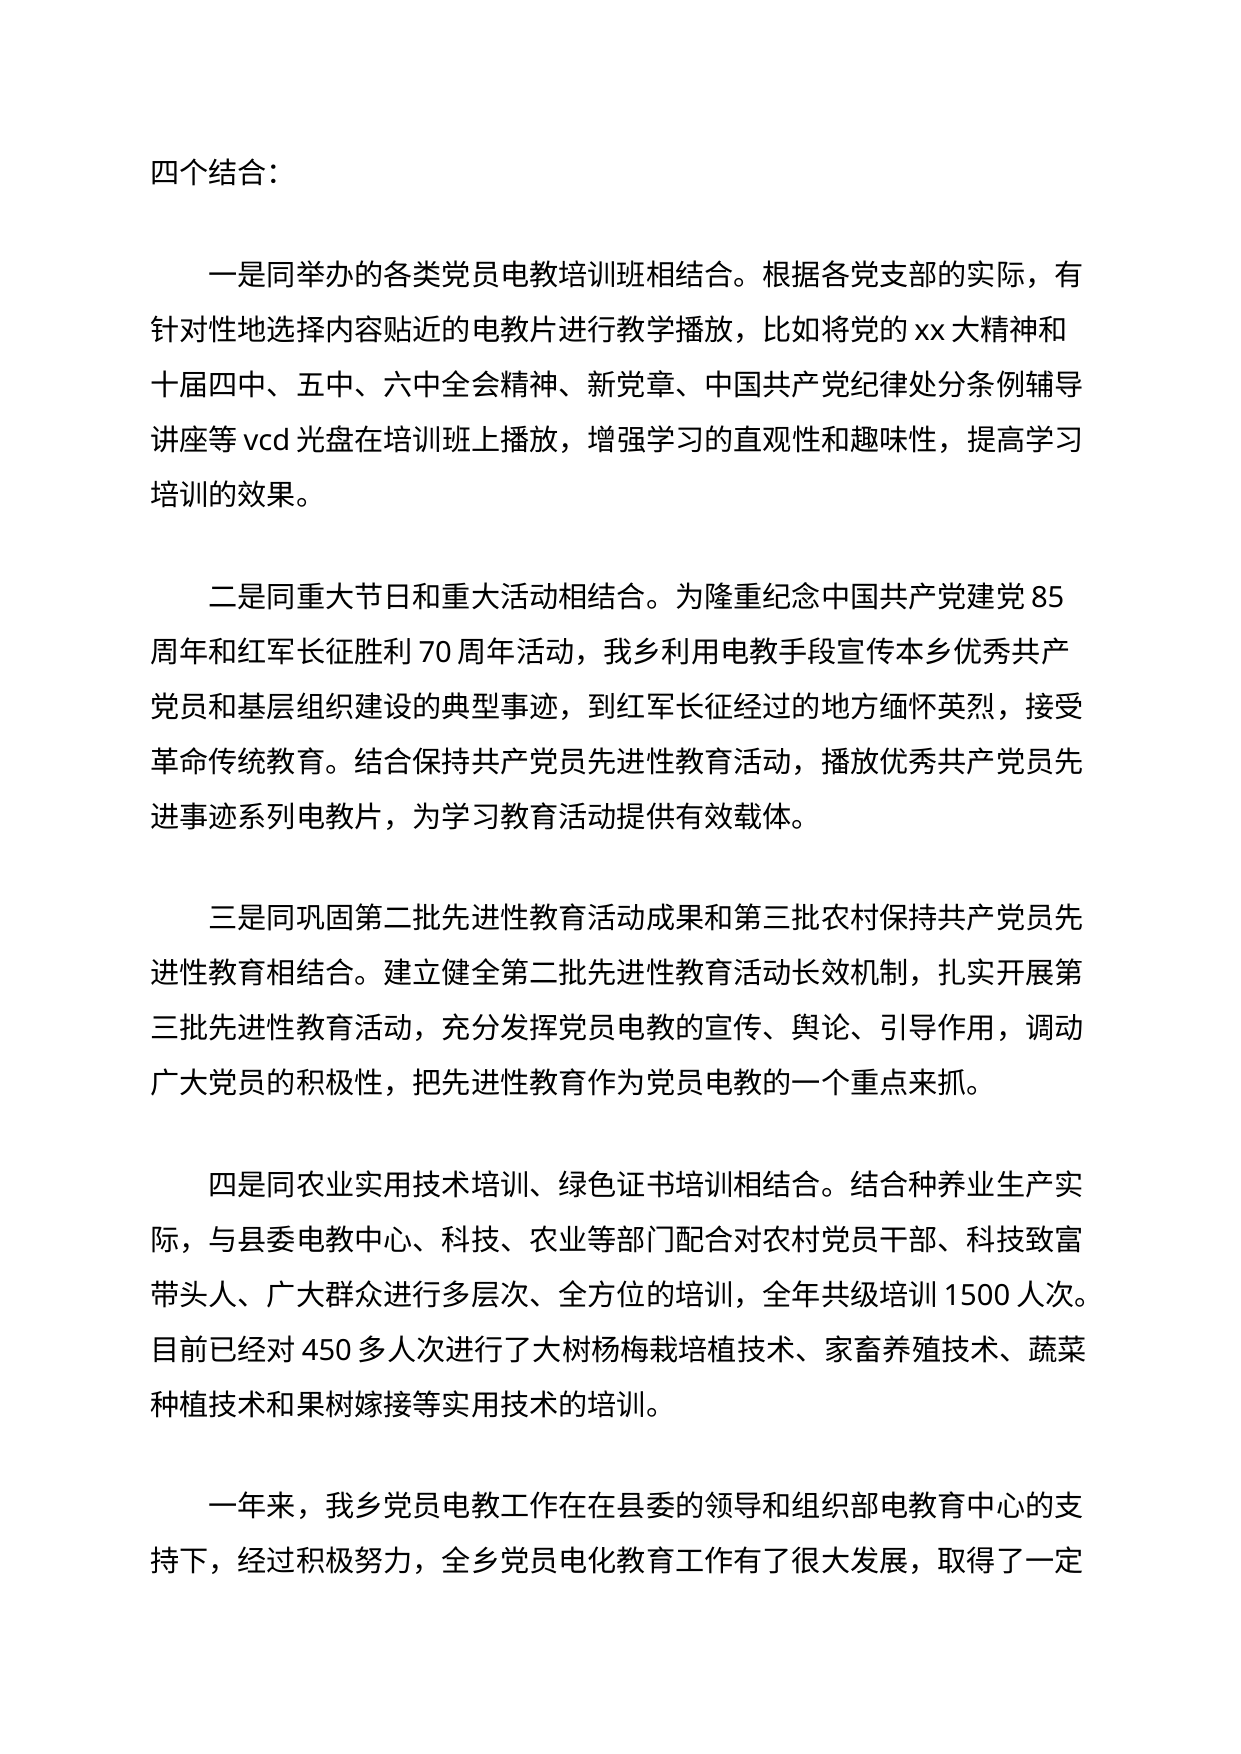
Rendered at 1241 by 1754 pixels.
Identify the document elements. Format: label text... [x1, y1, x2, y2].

text 三是同巩固第二批先进性教育活动成果和第三批农村保持共产党员先进性教育相结合。建立健全第二批先进性教育活动长效机制，扎实开展第三批先进性教育活动，充分发挥党员电教的宣传、舆论、引导作用，调动广大党员的积极性，把先进性教育作为党员电教的一个重点来抓。 [150, 895, 1090, 1102]
text 二是同重大节日和重大活动相结合。为隆重纪念中国共产党建党85周年和红军长征胜利70周年活动，我乡利用电教手段宣传本乡优秀共产党员和基层组织建设的典型事迹，到红军长征经过的地方缅怀英烈，接受革命传统教育。结合保持共产党员先进性教育活动，播放优秀共产党员先进事迹系列电教片，为学习教育活动提供有效载体。 [150, 573, 1090, 835]
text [150, 150, 1090, 192]
text 一是同举办的各类党员电教培训班相结合。根据各党支部的实际，有针对性地选择内容贴近的电教片进行教学播放，比如将党的xx大精神和十届四中、五中、六中全会精神、新党章、中国共产党纪律处分条例辅导讲座等vcd光盘在培训班上播放，增强学习的直观性和趣味性，提高学习培训的效果。 [150, 252, 1090, 514]
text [150, 1483, 1090, 1580]
text 四是同农业实用技术培训、绿色证书培训相结合。结合种养业生产实际，与县委电教中心、科技、农业等部门配合对农村党员干部、科技致富带头人、广大群众进行多层次、全方位的培训，全年共级培训1500人次。目前已经对450多人次进行了大树杨梅栽培植技术、家畜养殖技术、蔬菜种植技术和果树嫁接等实用技术的培训。 [150, 1161, 1090, 1423]
